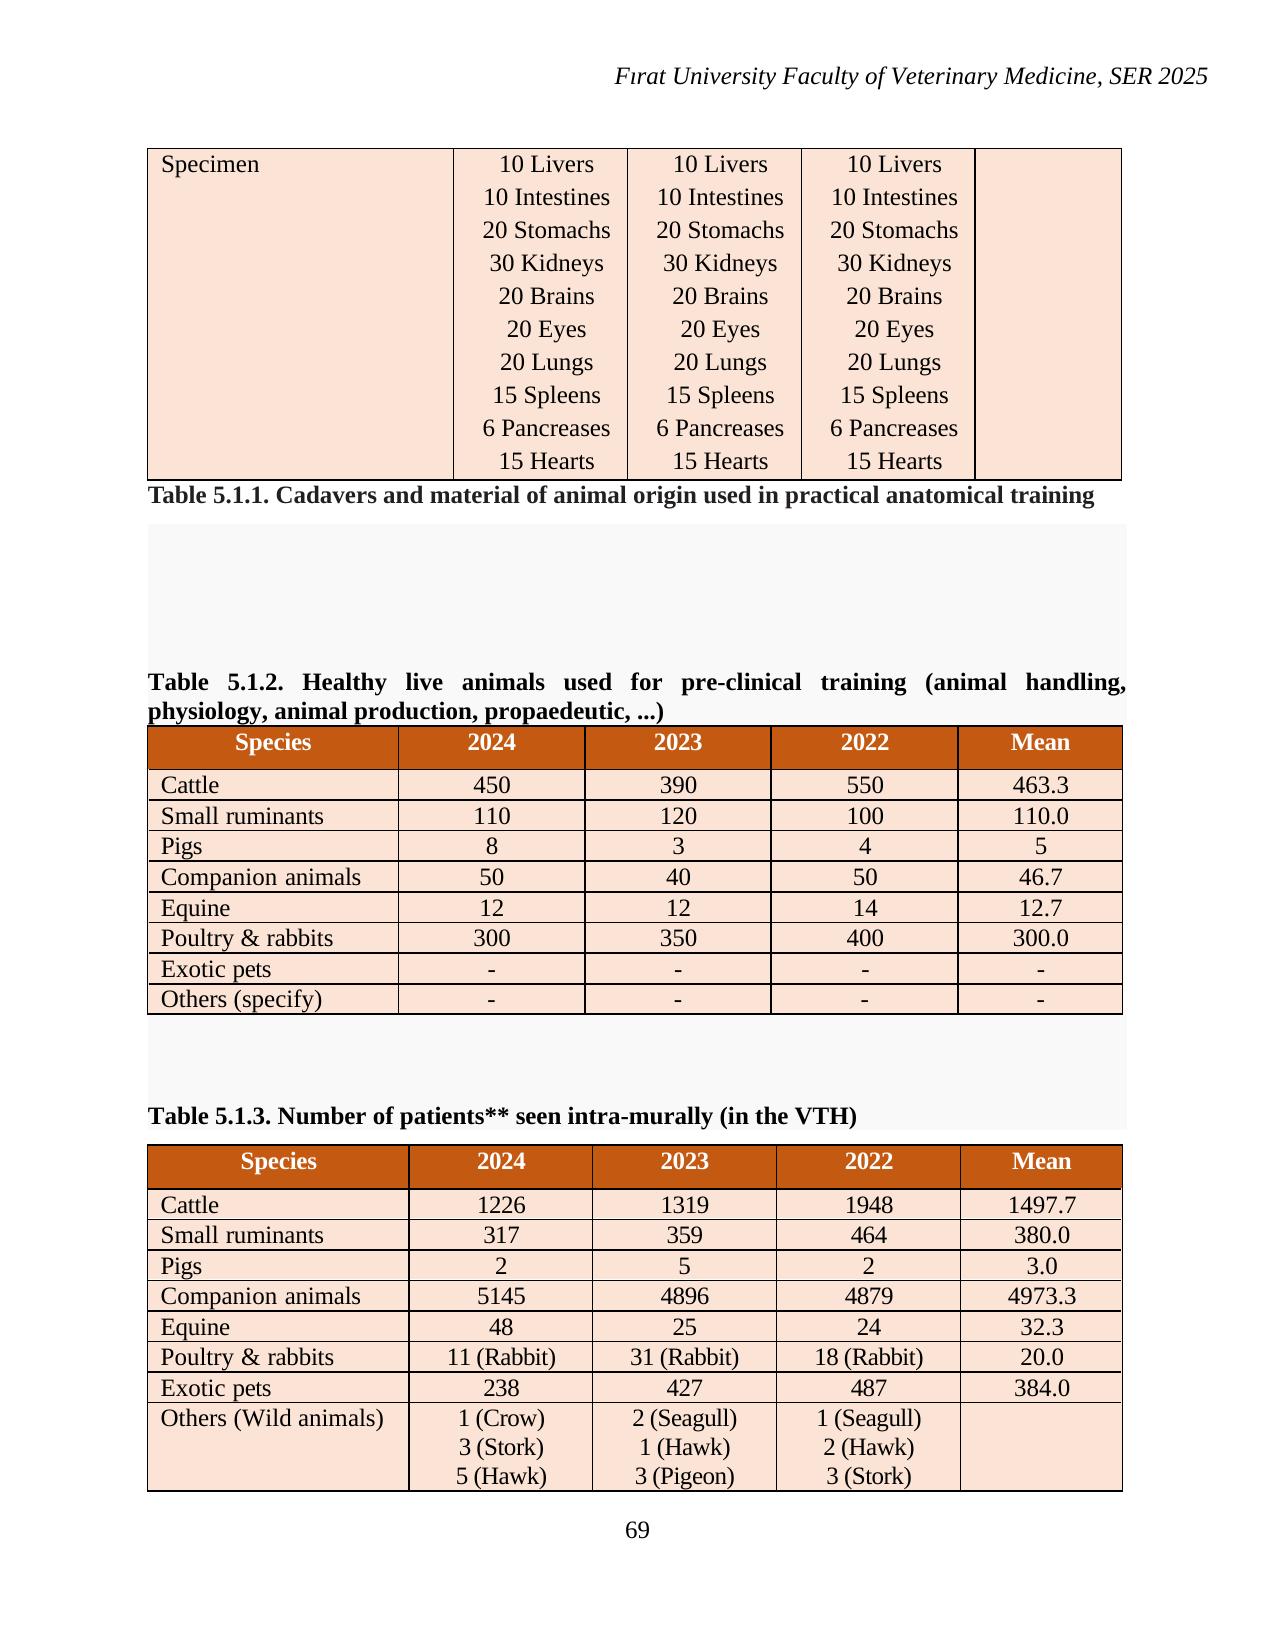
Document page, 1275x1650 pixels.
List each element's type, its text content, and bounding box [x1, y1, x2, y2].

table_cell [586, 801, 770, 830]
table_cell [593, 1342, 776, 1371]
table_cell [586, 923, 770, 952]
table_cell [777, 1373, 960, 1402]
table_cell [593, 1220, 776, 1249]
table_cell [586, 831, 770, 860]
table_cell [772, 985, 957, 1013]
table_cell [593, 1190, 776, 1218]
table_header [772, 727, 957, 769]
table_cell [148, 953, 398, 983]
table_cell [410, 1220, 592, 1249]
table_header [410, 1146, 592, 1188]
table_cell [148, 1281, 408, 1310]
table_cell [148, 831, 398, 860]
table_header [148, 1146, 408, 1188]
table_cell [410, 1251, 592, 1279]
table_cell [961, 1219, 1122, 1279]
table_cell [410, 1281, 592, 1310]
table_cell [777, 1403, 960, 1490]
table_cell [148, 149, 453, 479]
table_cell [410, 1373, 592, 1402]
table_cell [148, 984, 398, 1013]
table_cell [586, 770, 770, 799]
text Table 5.1.1. Cadavers and material of animal origin used in practical anatomical training [148, 481, 1127, 509]
text Table 5.1.2. Healthy live animals used for pre-clinical training (animal handling, physiology, animal production, propaedeutic, ...) [148, 667, 1127, 725]
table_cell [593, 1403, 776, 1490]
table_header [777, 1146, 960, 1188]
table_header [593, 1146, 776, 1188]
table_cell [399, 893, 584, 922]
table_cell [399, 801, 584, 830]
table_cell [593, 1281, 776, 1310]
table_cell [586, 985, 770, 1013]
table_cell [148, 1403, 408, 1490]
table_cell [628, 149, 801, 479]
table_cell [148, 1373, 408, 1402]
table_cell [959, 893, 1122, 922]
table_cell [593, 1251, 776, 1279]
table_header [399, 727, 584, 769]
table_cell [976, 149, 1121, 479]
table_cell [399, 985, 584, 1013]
text Table 5.1.3. Number of patients** seen intra-murally (in the VTH) [148, 1101, 1127, 1130]
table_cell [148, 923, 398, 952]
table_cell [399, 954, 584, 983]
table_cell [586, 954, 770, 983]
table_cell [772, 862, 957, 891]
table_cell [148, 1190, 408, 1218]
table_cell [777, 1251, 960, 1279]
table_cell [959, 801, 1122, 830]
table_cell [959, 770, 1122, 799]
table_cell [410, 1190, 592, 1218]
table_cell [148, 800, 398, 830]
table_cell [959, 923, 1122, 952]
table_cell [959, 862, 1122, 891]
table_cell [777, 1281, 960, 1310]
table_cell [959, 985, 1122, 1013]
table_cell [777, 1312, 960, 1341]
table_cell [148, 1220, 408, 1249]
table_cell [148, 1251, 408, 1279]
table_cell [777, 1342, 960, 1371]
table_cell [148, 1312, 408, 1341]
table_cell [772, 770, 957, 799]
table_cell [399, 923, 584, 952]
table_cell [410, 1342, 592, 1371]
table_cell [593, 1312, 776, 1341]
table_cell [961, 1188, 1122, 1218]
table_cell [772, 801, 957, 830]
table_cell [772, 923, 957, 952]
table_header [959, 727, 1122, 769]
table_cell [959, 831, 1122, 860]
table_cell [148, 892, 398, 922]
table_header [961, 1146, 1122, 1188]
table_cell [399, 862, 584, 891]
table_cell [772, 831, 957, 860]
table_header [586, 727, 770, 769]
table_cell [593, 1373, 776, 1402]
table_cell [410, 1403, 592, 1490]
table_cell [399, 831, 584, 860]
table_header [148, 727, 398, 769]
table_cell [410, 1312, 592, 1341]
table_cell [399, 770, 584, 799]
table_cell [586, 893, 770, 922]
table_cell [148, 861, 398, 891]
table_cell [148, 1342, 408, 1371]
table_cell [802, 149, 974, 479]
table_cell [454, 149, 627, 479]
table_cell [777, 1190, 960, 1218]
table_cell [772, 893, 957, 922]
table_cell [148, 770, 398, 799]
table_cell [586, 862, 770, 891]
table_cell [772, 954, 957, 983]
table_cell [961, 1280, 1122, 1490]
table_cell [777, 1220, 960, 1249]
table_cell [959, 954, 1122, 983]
